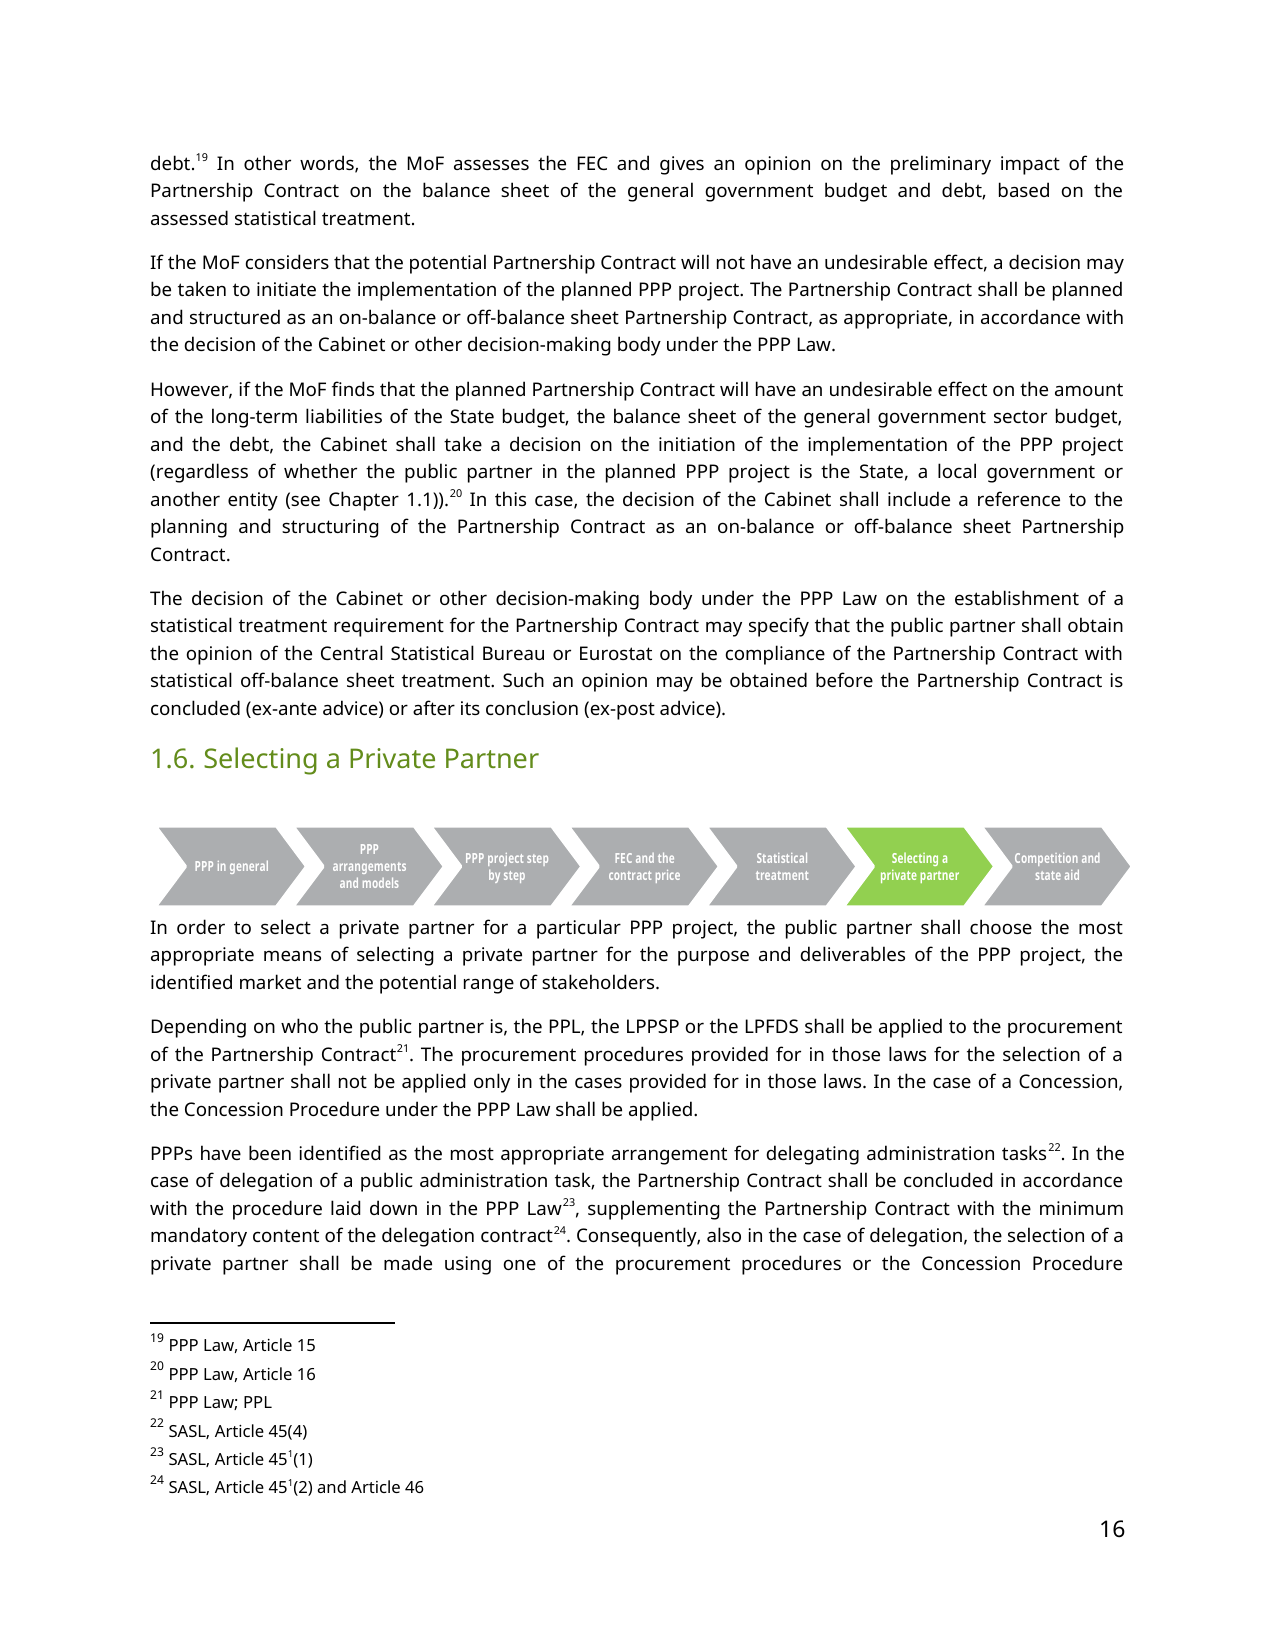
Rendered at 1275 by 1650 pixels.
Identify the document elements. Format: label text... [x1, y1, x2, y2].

text Depending on who the public partner is, the PPL, the LPPSP or the LPFDS shall be applied to the procurement of the Partnership Contract. The procurement procedures provided for in those laws for the selection of a private partner shall not be applied only in the cases provided for in those laws. In the case of a Concession, the Concession Procedure under the PPP Law shall be applied. [150, 1013, 1125, 1121]
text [150, 1140, 1125, 1276]
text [150, 150, 1125, 231]
text The decision of the Cabinet or other decision-making body under the PPP Law on the establishment of a statistical treatment requirement for the Partnership Contract may specify that the public partner shall obtain the opinion of the Central Statistical Bureau or Eurostat on the compliance of the Partnership Contract with statistical off-balance sheet treatment. Such an opinion may be obtained before the Partnership Contract is concluded (ex-ante advice) or after its conclusion (ex-post advice). [150, 585, 1125, 721]
text However, if the MoF finds that the planned Partnership Contract will have an undesirable effect on the amount of the long-term liabilities of the State budget, the balance sheet of the general government sector budget, and the debt, the Cabinet shall take a decision on the initiation of the implementation of the PPP project (regardless of whether the public partner in the planned PPP project is the State, a local government or another entity (see Chapter 1.1)). In this case, the decision of the Cabinet shall include a reference to the planning and structuring of the Partnership Contract as an on-balance or off-balance sheet Partnership Contract. [150, 376, 1125, 566]
text In order to select a private partner for a particular PPP project, the public partner shall choose the most appropriate means of selecting a private partner for the purpose and deliverables of the PPP project, the identified market and the potential range of stakeholders. [150, 779, 1125, 995]
text If the MoF considers that the potential Partnership Contract will not have an undesirable effect, a decision may be taken to initiate the implementation of the planned PPP project. The Partnership Contract shall be planned and structured as an on-balance or off-balance sheet Partnership Contract, as appropriate, in accordance with the decision of the Cabinet or other decision-making body under the PPP Law. [150, 249, 1125, 357]
subtitle Selecting a Private Partner [150, 739, 1125, 776]
